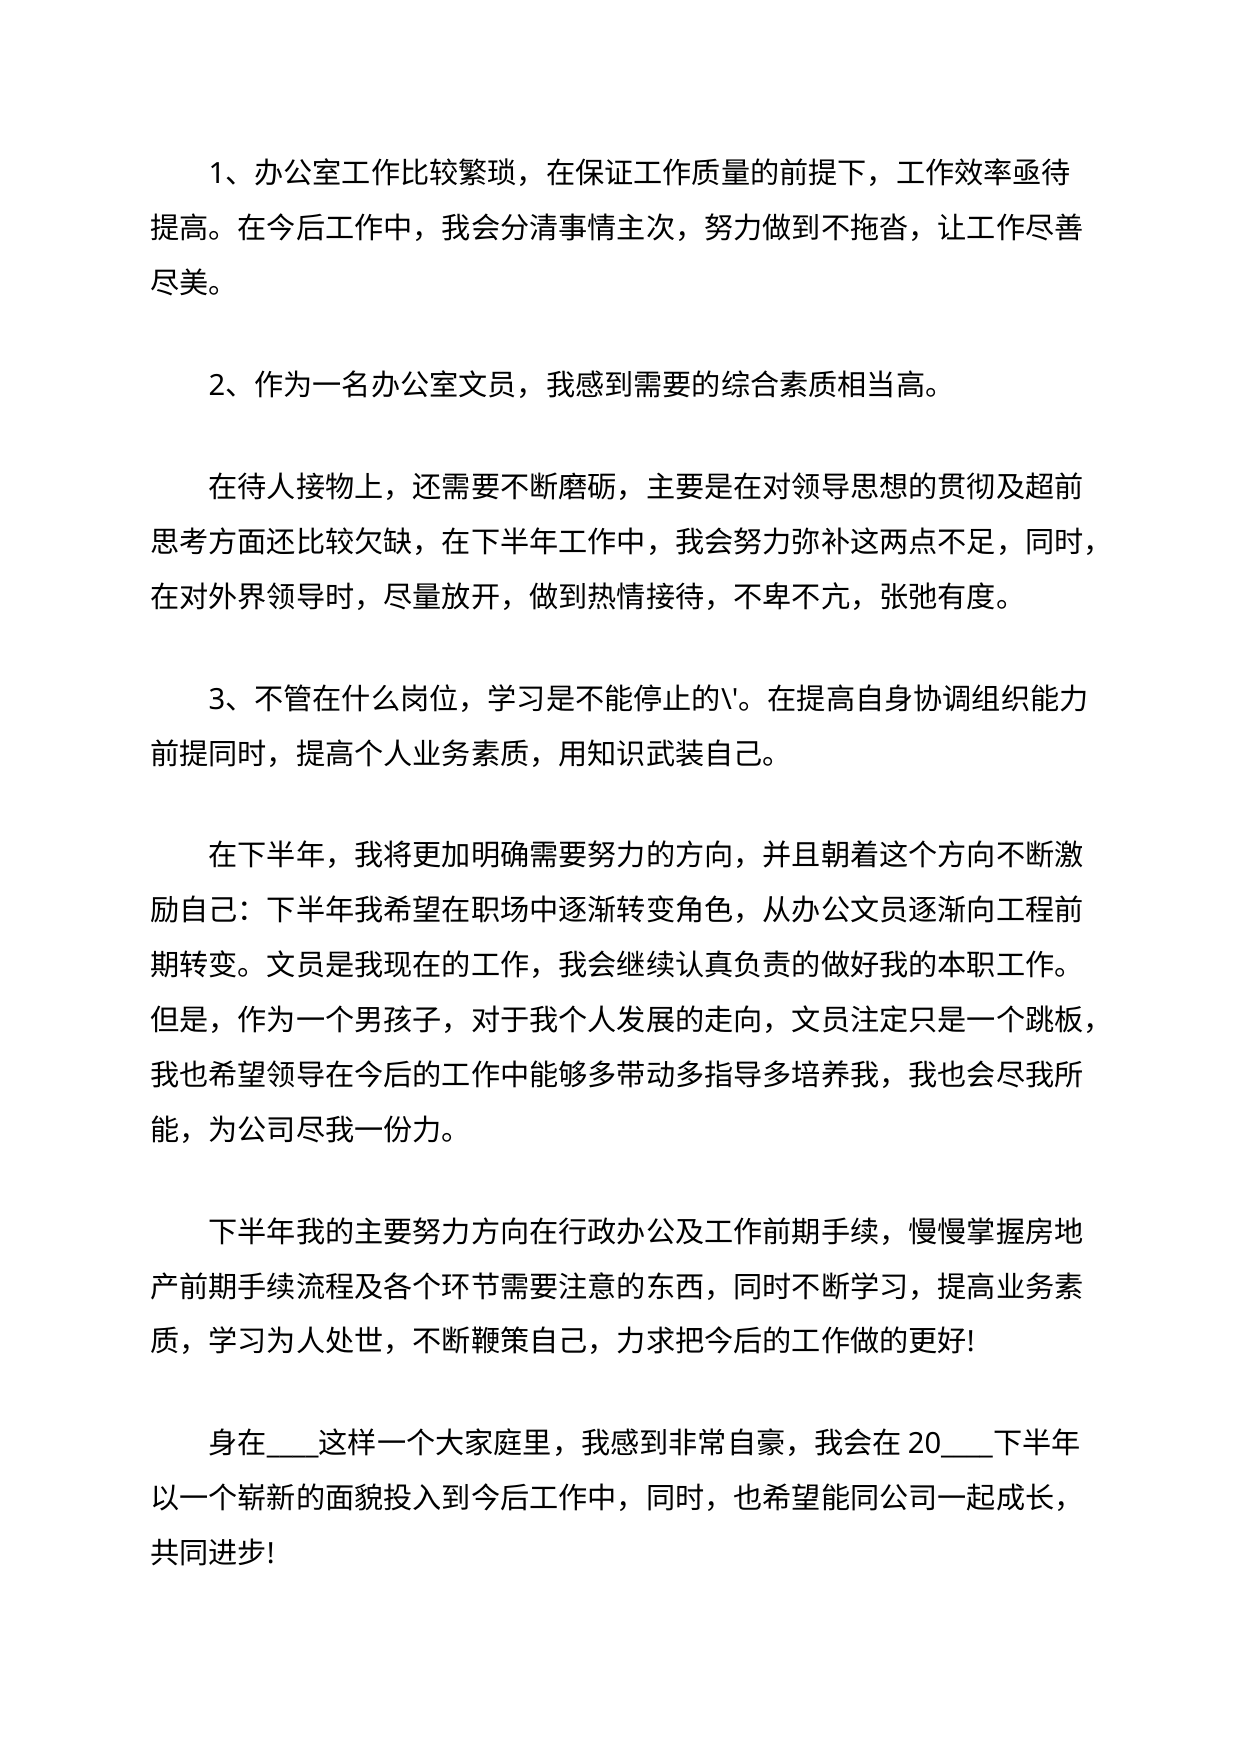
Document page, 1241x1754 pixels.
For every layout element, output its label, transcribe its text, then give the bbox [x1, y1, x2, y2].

text 3、不管在什么岗位，学习是不能停止的\'。在提高自身协调组织能力前提同时，提高个人业务素质，用知识武装自己。 [150, 675, 1090, 772]
text 在下半年，我将更加明确需要努力的方向，并且朝着这个方向不断激励自己：下半年我希望在职场中逐渐转变角色，从办公文员逐渐向工程前期转变。文员是我现在的工作，我会继续认真负责的做好我的本职工作。但是，作为一个男孩子，对于我个人发展的走向，文员注定只是一个跳板，我也希望领导在今后的工作中能够多带动多指导多培养我，我也会尽我所能，为公司尽我一份力。 [150, 832, 1090, 1149]
text 身在____这样一个大家庭里，我感到非常自豪，我会在20____下半年以一个崭新的面貌投入到今后工作中，同时，也希望能同公司一起成长，共同进步! [150, 1420, 1090, 1572]
text 2、作为一名办公室文员，我感到需要的综合素质相当高。 [150, 362, 1090, 404]
text 在待人接物上，还需要不断磨砺，主要是在对领导思想的贯彻及超前思考方面还比较欠缺，在下半年工作中，我会努力弥补这两点不足，同时，在对外界领导时，尽量放开，做到热情接待，不卑不亢，张弛有度。 [150, 464, 1090, 616]
text 下半年我的主要努力方向在行政办公及工作前期手续，慢慢掌握房地产前期手续流程及各个环节需要注意的东西，同时不断学习，提高业务素质，学习为人处世，不断鞭策自己，力求把今后的工作做的更好! [150, 1208, 1090, 1360]
text 1、办公室工作比较繁琐，在保证工作质量的前提下，工作效率亟待提高。在今后工作中，我会分清事情主次，努力做到不拖沓，让工作尽善尽美。 [150, 150, 1090, 302]
